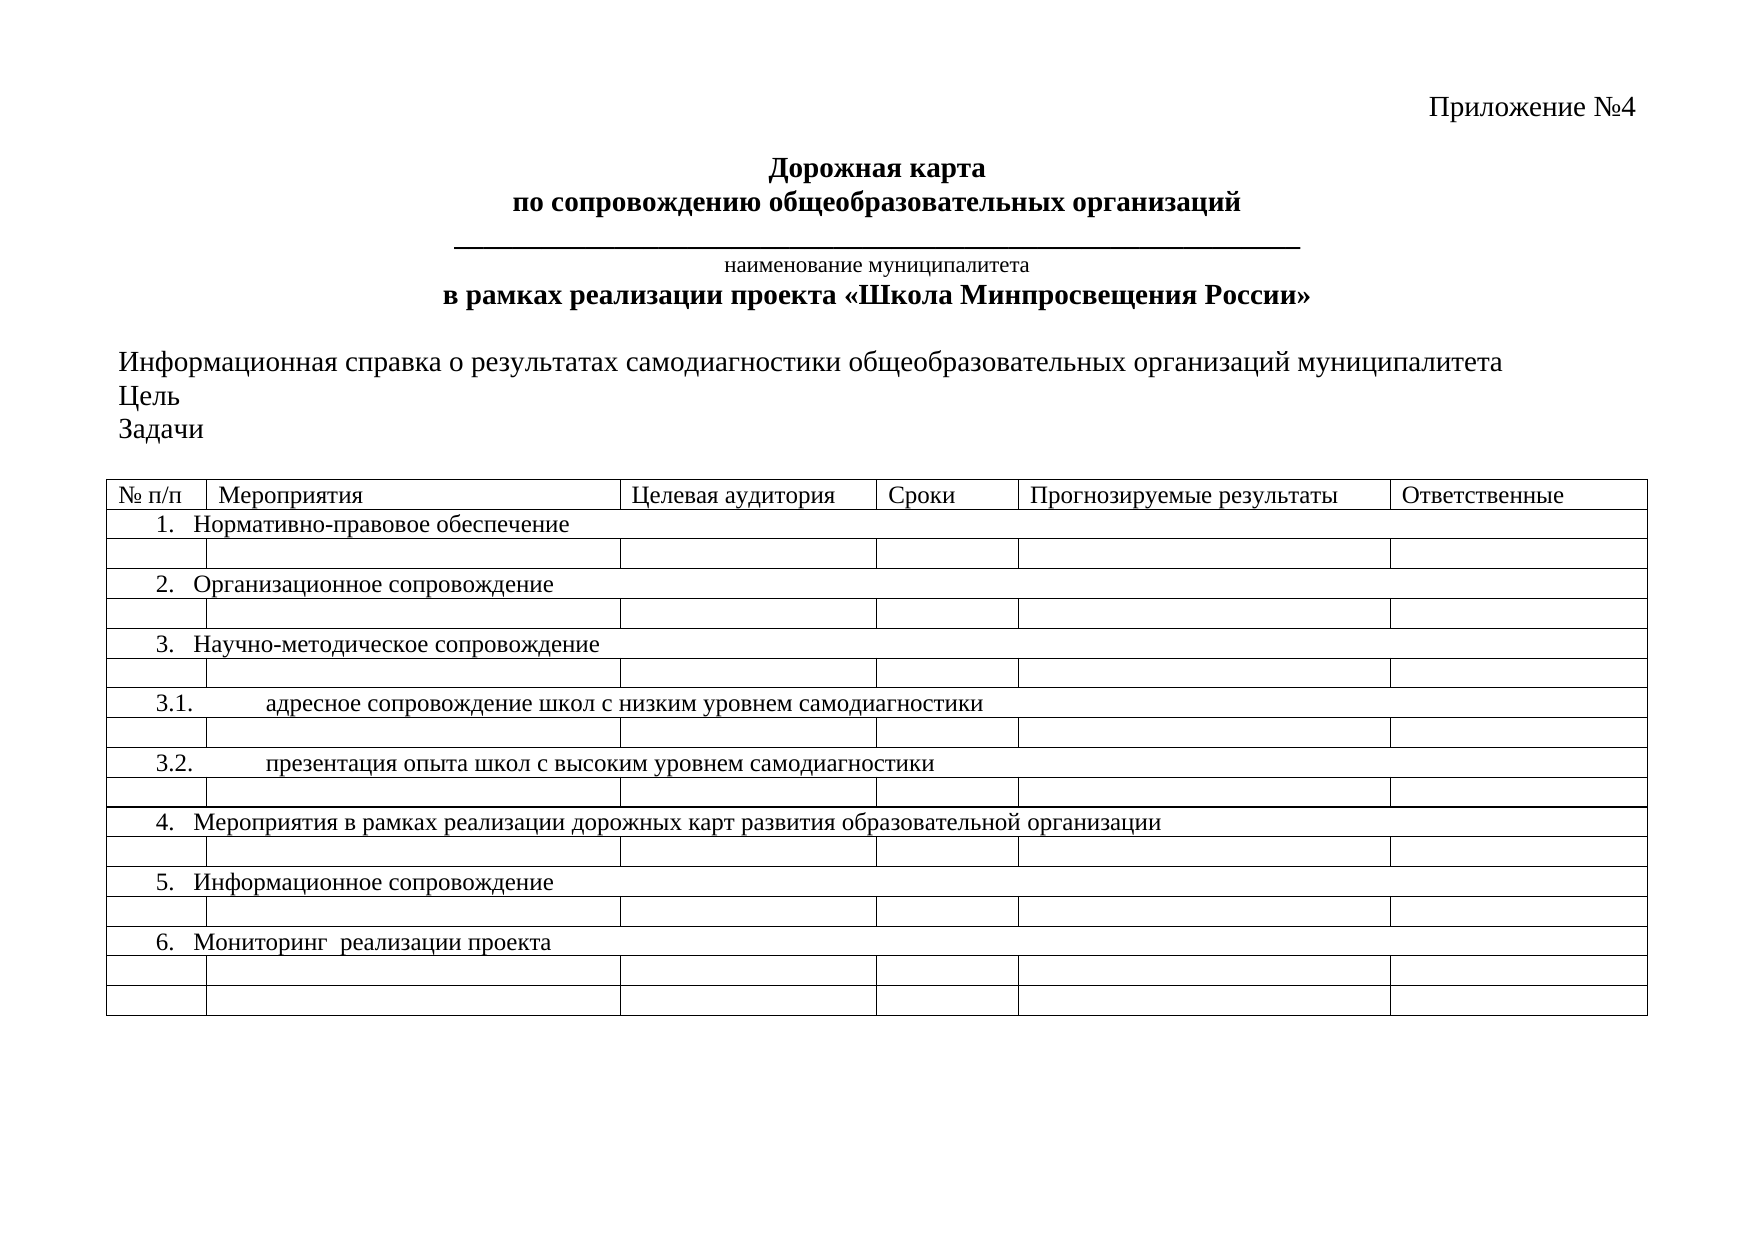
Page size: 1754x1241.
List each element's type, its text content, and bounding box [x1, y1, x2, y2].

table_cell [621, 837, 876, 866]
table_cell [1019, 956, 1390, 985]
table_header Сроки [877, 480, 1018, 508]
text Информационная справка о результатах самодиагностики общеобразовательных организаций муниципалитета [118, 344, 1636, 378]
table_cell [107, 539, 206, 568]
table_cell [107, 778, 206, 806]
text __________________________________________________________ [118, 218, 1636, 251]
table_cell [877, 837, 1018, 866]
text Приложение №4 [118, 89, 1636, 122]
table_cell [877, 539, 1018, 568]
table_cell Мероприятия в рамках реализации дорожных карт развития образовательной организации [107, 808, 1647, 836]
table_cell Организационное сопровождение [107, 569, 1647, 598]
table_cell [1391, 897, 1647, 926]
table_cell [1391, 659, 1647, 687]
table_cell Информационное сопровождение [107, 867, 1647, 896]
table_cell [107, 956, 206, 985]
table_cell [1391, 837, 1647, 866]
table_cell [1019, 539, 1390, 568]
table_cell [621, 659, 876, 687]
text Дорожная карта [118, 151, 1636, 184]
table_cell [107, 599, 206, 628]
table_cell [1391, 956, 1647, 985]
table_header Ответственные [1391, 480, 1647, 508]
table_cell [207, 897, 620, 926]
table_cell [107, 986, 206, 1015]
table_cell [207, 599, 620, 628]
table_cell [207, 986, 620, 1015]
table_cell [207, 956, 620, 985]
table_cell [1019, 718, 1390, 747]
table_cell [1391, 778, 1647, 806]
table_cell [621, 956, 876, 985]
table_header № п/п [107, 480, 206, 508]
table_cell [107, 897, 206, 926]
table_cell [207, 539, 620, 568]
table_cell [621, 539, 876, 568]
table_cell [1019, 837, 1390, 866]
table_header Прогнозируемые результаты [1019, 480, 1390, 508]
table_cell [1019, 659, 1390, 687]
table_cell [877, 659, 1018, 687]
table_cell Мониторинг реализации проекта [107, 927, 1647, 955]
table_cell [877, 599, 1018, 628]
table_cell Нормативно-правовое обеспечение [107, 510, 1647, 538]
table_cell [621, 897, 876, 926]
table_cell [877, 778, 1018, 806]
table_cell [877, 897, 1018, 926]
text наименование муниципалитета [118, 251, 1636, 277]
table_cell [1019, 778, 1390, 806]
table_cell [621, 778, 876, 806]
table_cell [207, 837, 620, 866]
table_cell [107, 837, 206, 866]
table_cell [621, 986, 876, 1015]
table_cell [1391, 539, 1647, 568]
table_cell [1391, 718, 1647, 747]
table_cell [207, 718, 620, 747]
table_header Мероприятия [207, 480, 620, 508]
text в рамках реализации проекта «Школа Минпросвещения России» [118, 277, 1636, 311]
text по сопровождению общеобразовательных организаций [118, 184, 1636, 218]
table_cell [877, 718, 1018, 747]
table_cell [877, 956, 1018, 985]
table_cell [877, 986, 1018, 1015]
table_cell [1391, 986, 1647, 1015]
table_cell [1019, 986, 1390, 1015]
table_cell презентация опыта школ с высоким уровнем самодиагностики [107, 748, 1647, 777]
table_cell [1019, 599, 1390, 628]
table_cell [621, 599, 876, 628]
text Задачи [118, 412, 1636, 445]
table_cell [1019, 897, 1390, 926]
table_cell [107, 659, 206, 687]
table_cell Научно-методическое сопровождение [107, 629, 1647, 657]
table_cell адресное сопровождение школ с низким уровнем самодиагностики [107, 688, 1647, 717]
table_cell [107, 718, 206, 747]
table_cell [621, 718, 876, 747]
table_cell [207, 778, 620, 806]
table_cell [1391, 599, 1647, 628]
table_header Целевая аудитория [621, 480, 876, 508]
text Цель [118, 378, 1636, 412]
table_cell [207, 659, 620, 687]
